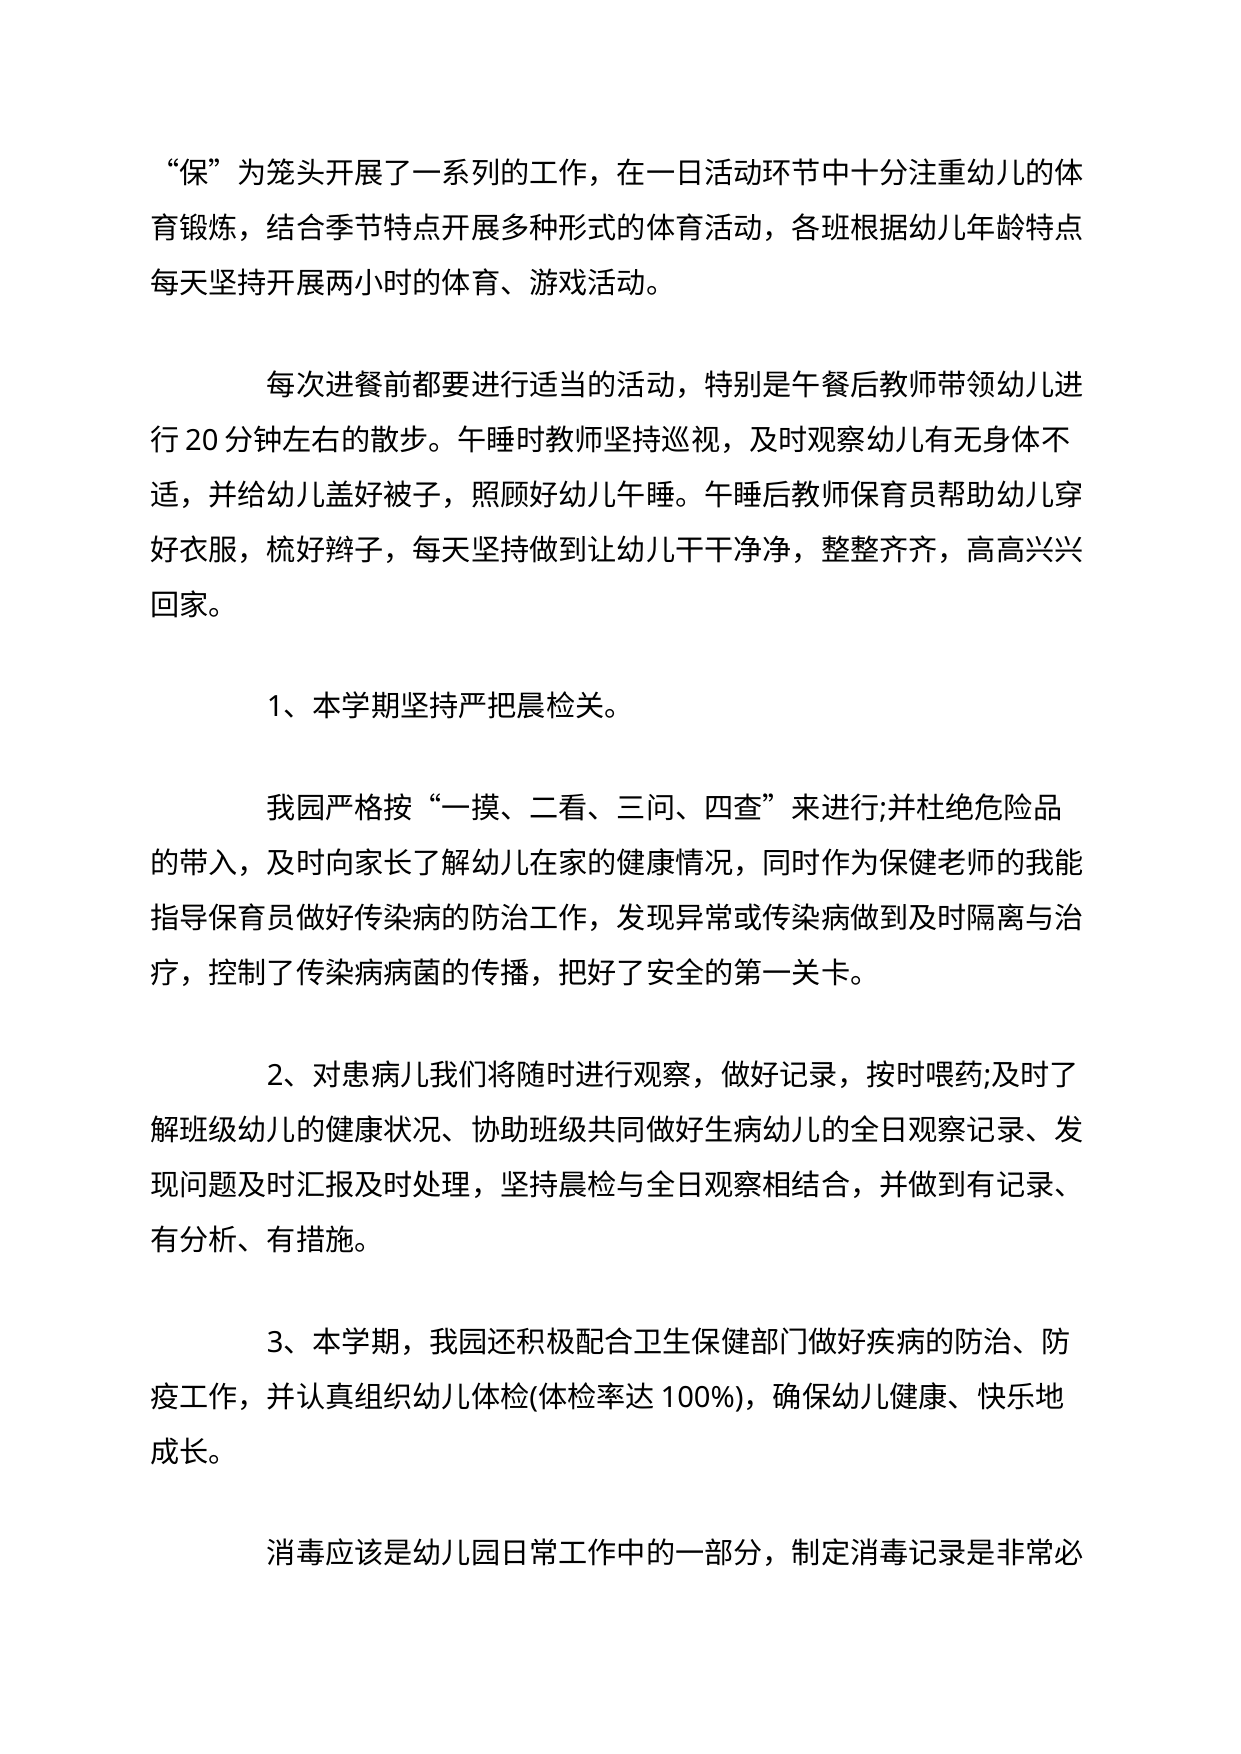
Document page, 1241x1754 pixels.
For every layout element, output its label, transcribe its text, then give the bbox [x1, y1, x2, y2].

text 每次进餐前都要进行适当的活动，特别是午餐后教师带领幼儿进行20分钟左右的散步。午睡时教师坚持巡视，及时观察幼儿有无身体不适，并给幼儿盖好被子，照顾好幼儿午睡。午睡后教师保育员帮助幼儿穿好衣服，梳好辫子，每天坚持做到让幼儿干干净净，整整齐齐，高高兴兴回家。 [150, 362, 1090, 623]
text 3、本学期，我园还积极配合卫生保健部门做好疾病的防治、防疫工作，并认真组织幼儿体检(体检率达100%)，确保幼儿健康、快乐地成长。 [150, 1318, 1090, 1470]
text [150, 1530, 1090, 1572]
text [150, 150, 1090, 302]
text 1、本学期坚持严把晨检关。 [150, 683, 1090, 725]
text 我园严格按“一摸、二看、三问、四查”来进行;并杜绝危险品的带入，及时向家长了解幼儿在家的健康情况，同时作为保健老师的我能指导保育员做好传染病的防治工作，发现异常或传染病做到及时隔离与治疗，控制了传染病病菌的传播，把好了安全的第一关卡。 [150, 785, 1090, 992]
text 2、对患病儿我们将随时进行观察，做好记录，按时喂药;及时了解班级幼儿的健康状况、协助班级共同做好生病幼儿的全日观察记录、发现问题及时汇报及时处理，坚持晨检与全日观察相结合，并做到有记录、有分析、有措施。 [150, 1052, 1090, 1259]
